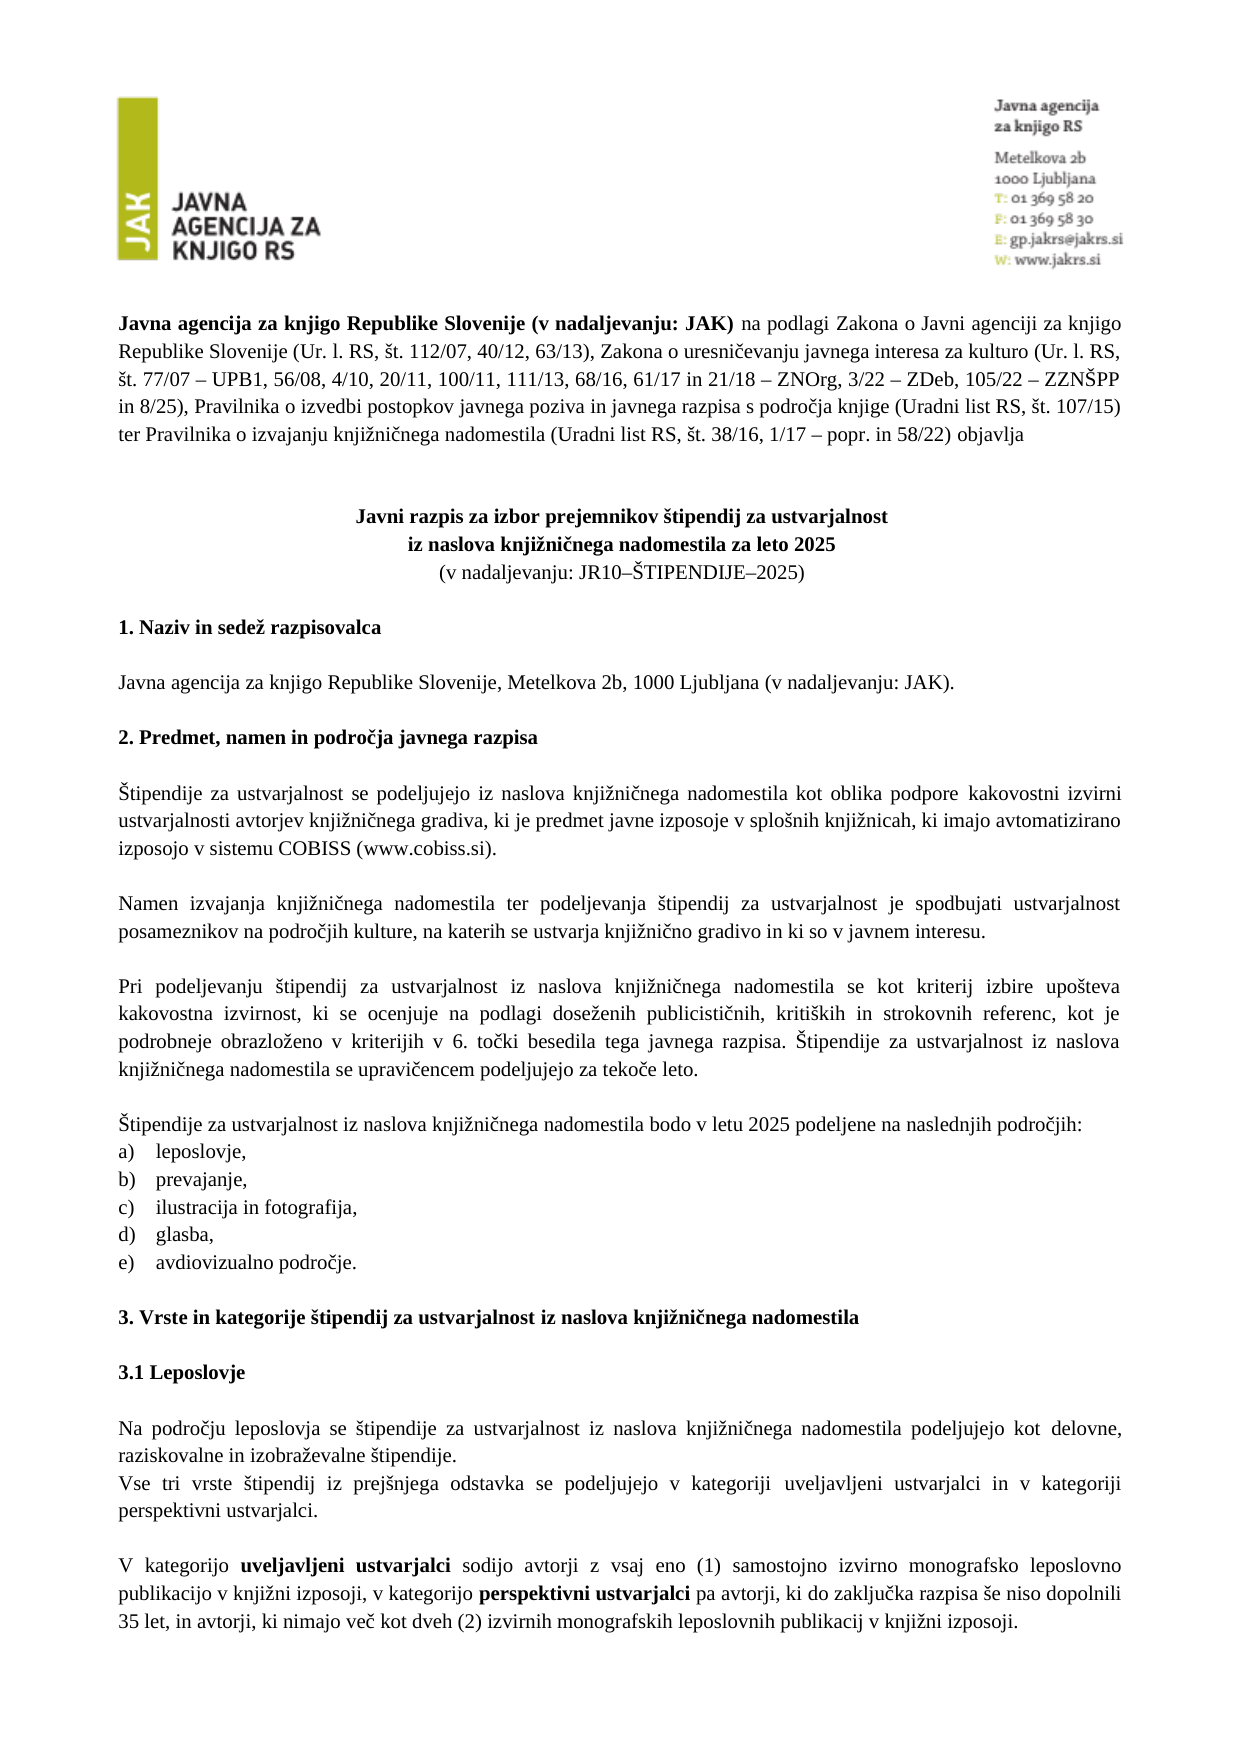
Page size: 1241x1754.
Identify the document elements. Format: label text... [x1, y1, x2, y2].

text Javna agencija za knjigo Republike Slovenije (v nadaljevanju: JAK) na podlagi Zakona o Javni agenciji za knjigo Republike Slovenije (Ur. l. RS, št. 112/07, 40/12, 63/13), Zakona o uresničevanju javnega interesa za kulturo (Ur. l. RS, št. 77/07 – UPB1, 56/08, 4/10, 20/11, 100/11, 111/13, 68/16, 61/17 in 21/18 – ZNOrg, 3/22 – ZDeb, 105/22 – ZZNŠPP in 8/25), Pravilnika o izvedbi postopkov javnega poziva in javnega razpisa s področja knjige (Uradni list RS, št. 107/15) ter Pravilnika o izvajanju knjižničnega nadomestila (Uradni list RS, št. 38/16, 1/17 – popr. in 58/22) objavlja [118, 311, 1122, 446]
text (v nadaljevanju: JR10–ŠTIPENDIJE–2025) [118, 560, 1125, 584]
list leposlovje, [118, 1139, 1122, 1163]
text V kategorijo uveljavljeni ustvarjalci sodijo avtorji z vsaj eno (1) samostojno izvirno monografsko leposlovno publikacijo v knjižni izposoji, v kategorijo perspektivni ustvarjalci pa avtorji, ki do zaključka razpisa še niso dopolnili 35 let, in avtorji, ki nimajo več kot dveh (2) izvirnih monografskih leposlovnih publikacij v knjižni izposoji. [118, 1553, 1122, 1633]
text Vse tri vrste štipendij iz prejšnjega odstavka se podeljujejo v kategoriji uveljavljeni ustvarjalci in v kategoriji perspektivni ustvarjalci. [118, 1471, 1122, 1522]
text iz naslova knjižničnega nadomestila za leto 2025 [118, 532, 1125, 556]
text Štipendije za ustvarjalnost se podeljujejo iz naslova knjižničnega nadomestila kot oblika podpore kakovostni izvirni ustvarjalnosti avtorjev knjižničnega gradiva, ki je predmet javne izposoje v splošnih knjižnicah, ki imajo avtomatizirano izposojo v sistemu COBISS (www.cobiss.si). [118, 781, 1122, 860]
text Javna agencija za knjigo Republike Slovenije, Metelkova 2b, 1000 Ljubljana (v nadaljevanju: JAK). [118, 670, 1125, 694]
list glasba, [118, 1222, 1122, 1246]
text Na področju leposlovja se štipendije za ustvarjalnost iz naslova knjižničnega nadomestila podeljujejo kot delovne, raziskovalne in izobraževalne štipendije. [118, 1415, 1122, 1467]
text 3.1 Leposlovje [118, 1360, 1125, 1384]
list prevajanje, [118, 1167, 1122, 1191]
text Pri podeljevanju štipendij za ustvarjalnost iz naslova knjižničnega nadomestila se kot kriterij izbire upošteva kakovostna izvirnost, ki se ocenjuje na podlagi doseženih publicističnih, kritiških in strokovnih referenc, kot je podrobneje obrazloženo v kriterijih v 6. točki besedila tega javnega razpisa. Štipendije za ustvarjalnost iz naslova knjižničnega nadomestila se upravičencem podeljujejo za tekoče leto. [118, 974, 1122, 1081]
text 3. Vrste in kategorije štipendij za ustvarjalnost iz naslova knjižničnega nadomestila [118, 1305, 1125, 1329]
text 1. Naziv in sedež razpisovalca [118, 615, 1125, 639]
text Namen izvajanja knjižničnega nadomestila ter podeljevanja štipendij za ustvarjalnost je spodbujati ustvarjalnost posameznikov na področjih kulture, na katerih se ustvarja knjižnično gradivo in ki so v javnem interesu. [118, 891, 1122, 943]
text 2. Predmet, namen in področja javnega razpisa [118, 725, 1125, 749]
text Štipendije za ustvarjalnost iz naslova knjižničnega nadomestila bodo v letu 2025 podeljene na naslednjih področjih: [118, 1112, 1125, 1136]
list ilustracija in fotografija, [118, 1194, 1122, 1219]
text Javni razpis za izbor prejemnikov štipendij za ustvarjalnost [118, 504, 1125, 528]
list avdiovizualno področje. [118, 1250, 1122, 1274]
